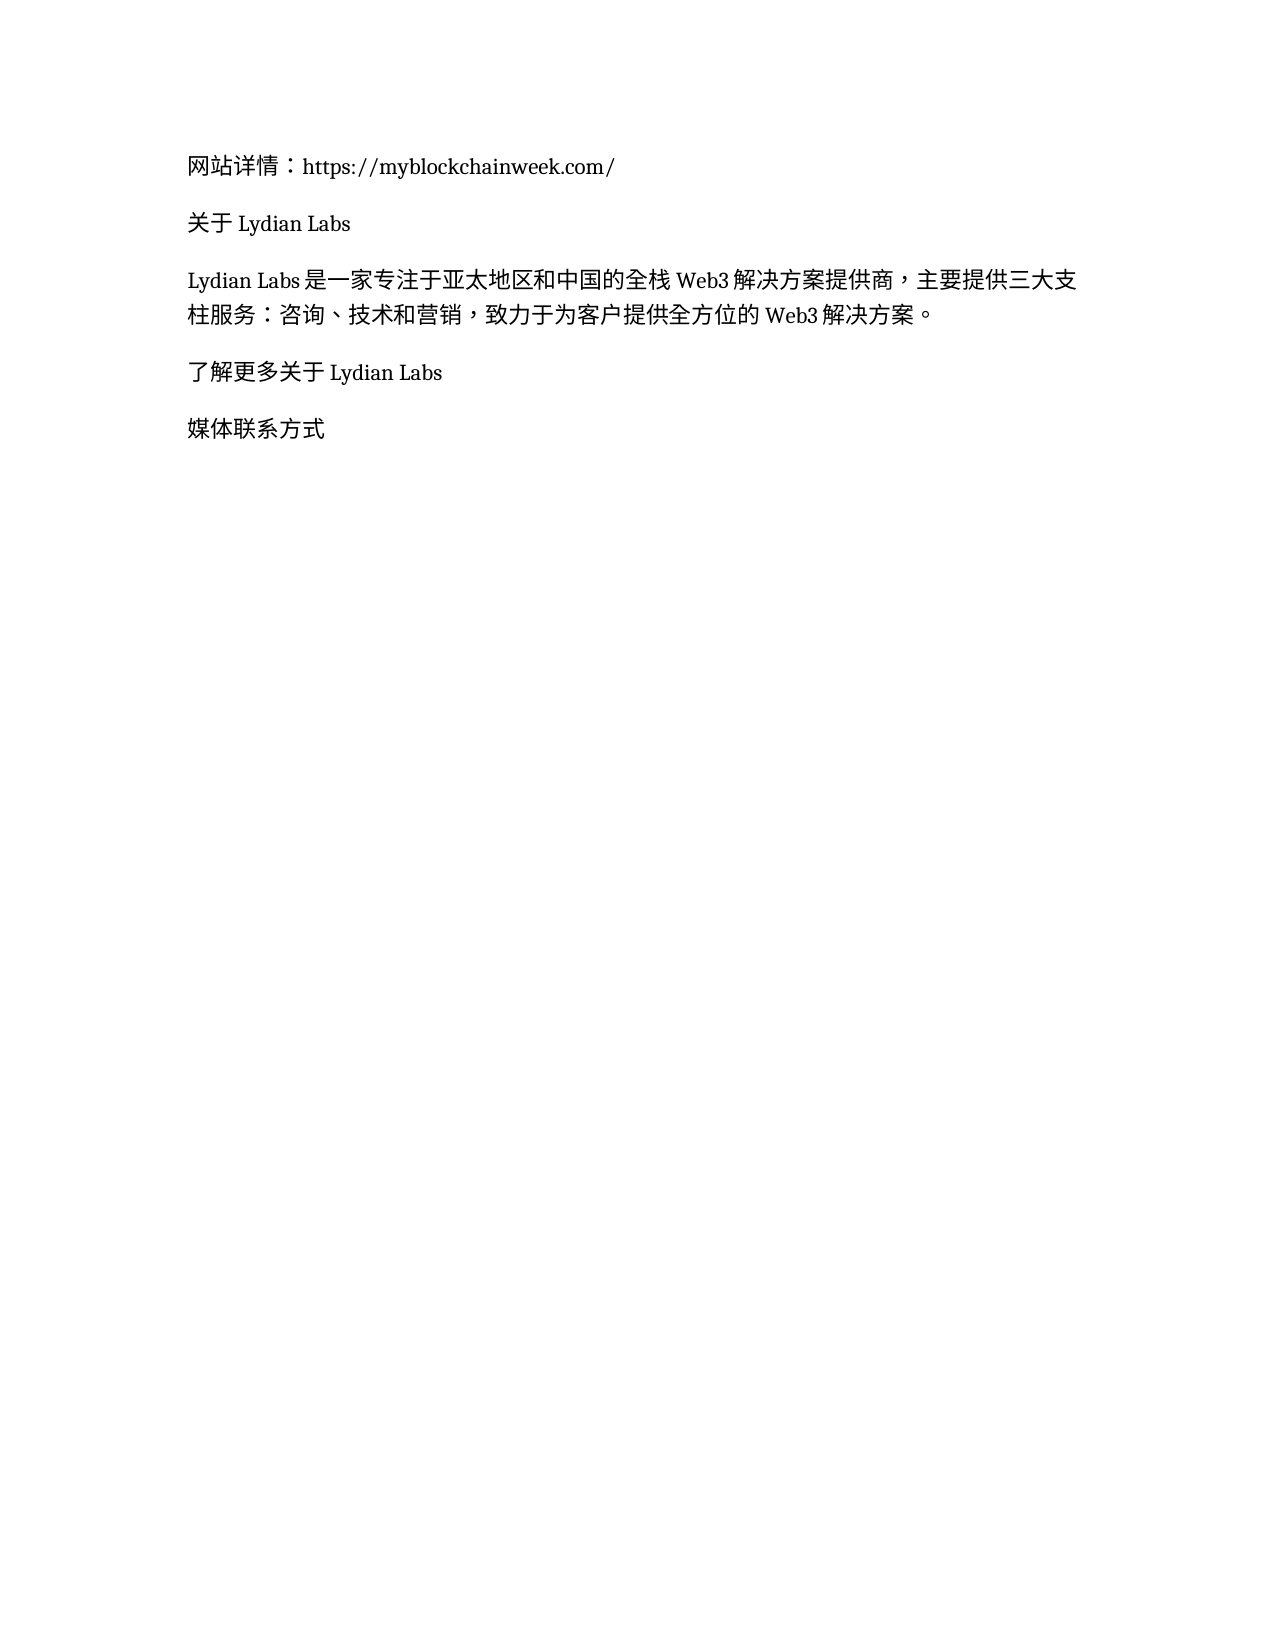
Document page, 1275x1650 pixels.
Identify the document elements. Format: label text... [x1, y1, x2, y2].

text 网站详情：https://myblockchainweek.com/ [187, 150, 1087, 181]
text 关于Lydian Labs [187, 207, 1087, 238]
text 媒体联系方式 [187, 413, 1087, 444]
text Lydian Labs是一家专注于亚太地区和中国的全栈Web3解决方案提供商，主要提供三大支柱服务：咨询、技术和营销，致力于为客户提供全方位的Web3解决方案。 [187, 263, 1087, 331]
text 了解更多关于Lydian Labs [187, 356, 1087, 387]
